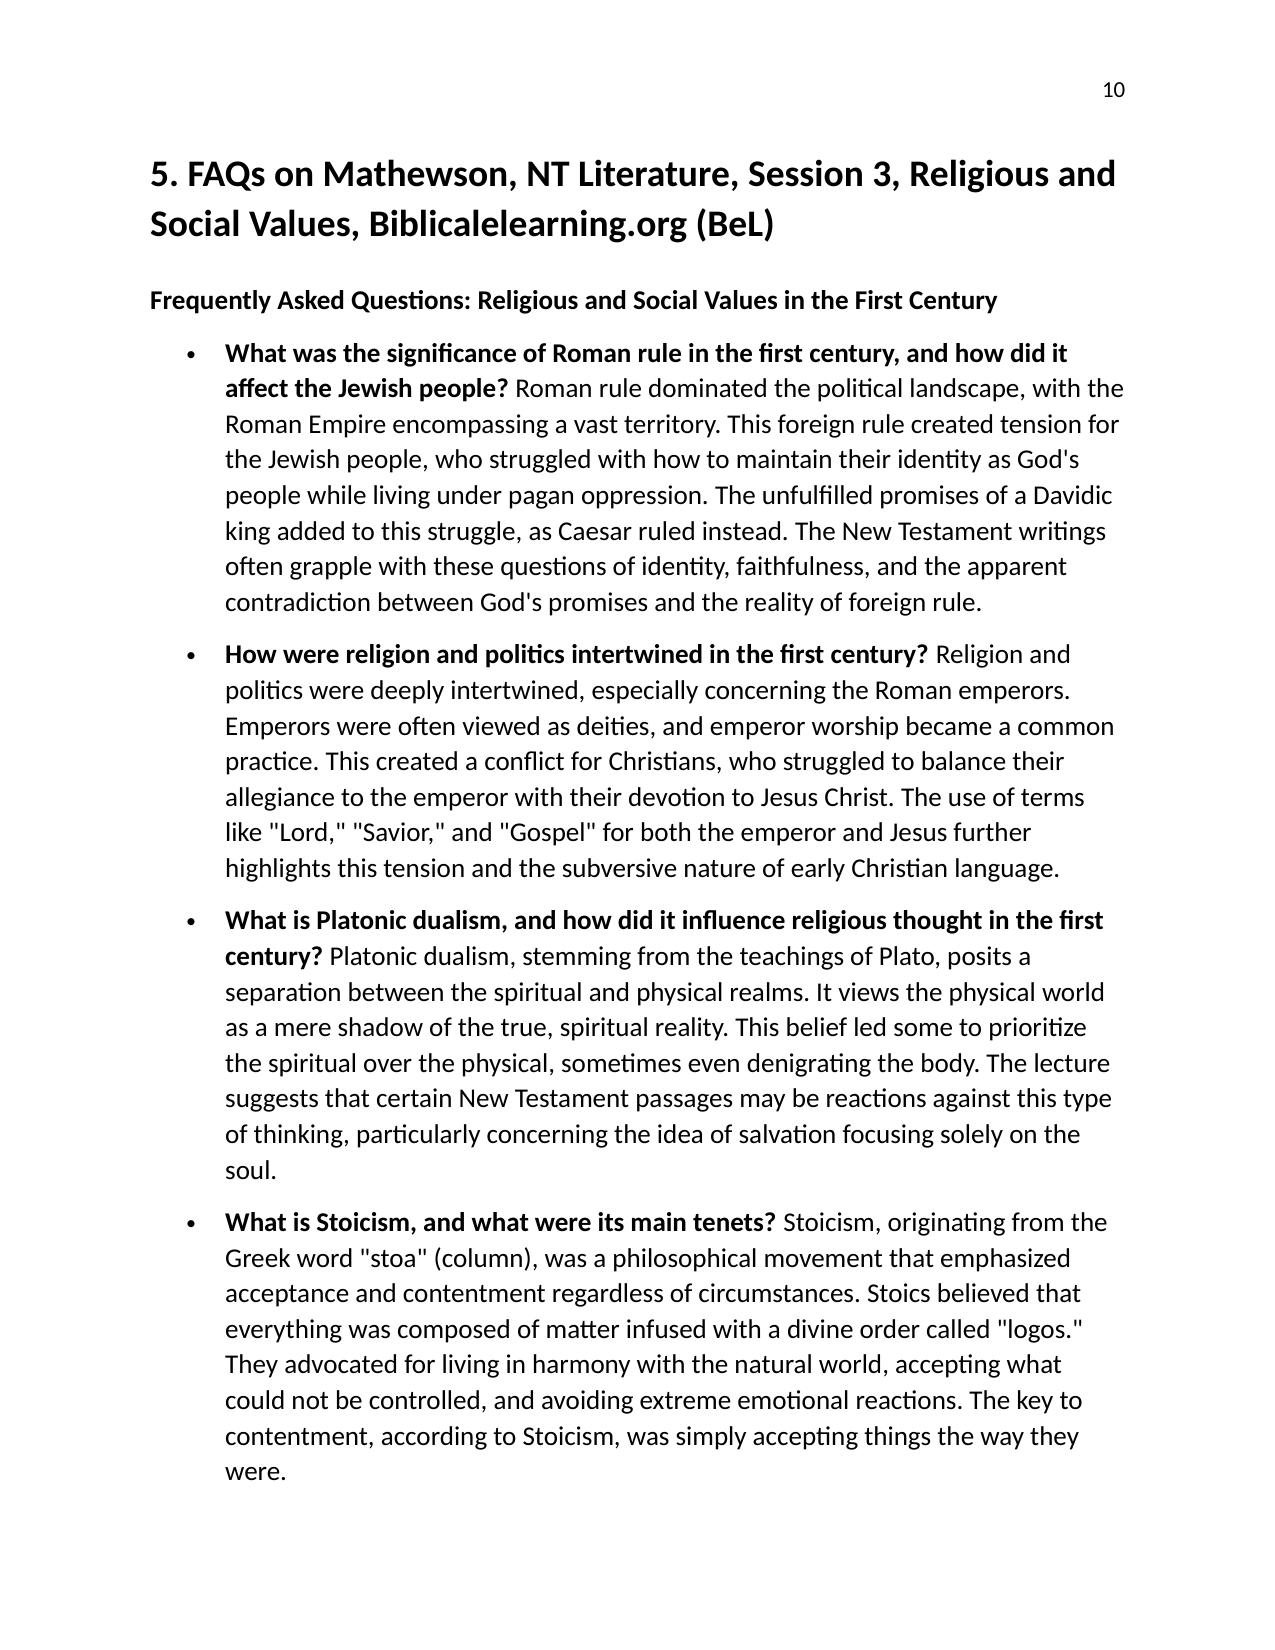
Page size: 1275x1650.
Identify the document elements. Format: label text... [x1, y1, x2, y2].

list What is Platonic dualism, and how did it influence religious thought in the first century? Platonic dualism, stemming from the teachings of Plato, posits a separation between the spiritual and physical realms. It views the physical world as a mere shadow of the true, spiritual reality. This belief led some to prioritize the spiritual over the physical, sometimes even denigrating the body. The lecture suggests that certain New Testament passages may be reactions against this type of thinking, particularly concerning the idea of salvation focusing solely on the soul. [187, 903, 1125, 1186]
text 5. FAQs on Mathewson, NT Literature, Session 3, Religious and Social Values, Biblicalelearning.org (BeL) Frequently Asked Questions: Religious and Social Values in the First Century [150, 150, 1125, 317]
list How were religion and politics intertwined in the first century? Religion and politics were deeply intertwined, especially concerning the Roman emperors. Emperors were often viewed as deities, and emperor worship became a common practice. This created a conflict for Christians, who struggled to balance their allegiance to the emperor with their devotion to Jesus Christ. The use of terms like "Lord," "Savior," and "Gospel" for both the emperor and Jesus further highlights this tension and the subversive nature of early Christian language. [187, 637, 1125, 884]
list What was the significance of Roman rule in the first century, and how did it affect the Jewish people? Roman rule dominated the political landscape, with the Roman Empire encompassing a vast territory. This foreign rule created tension for the Jewish people, who struggled with how to maintain their identity as God's people while living under pagan oppression. The unfulfilled promises of a Davidic king added to this struggle, as Caesar ruled instead. The New Testament writings often grapple with these questions of identity, faithfulness, and the apparent contradiction between God's promises and the reality of foreign rule. [187, 336, 1125, 618]
list What is Stoicism, and what were its main tenets? Stoicism, originating from the Greek word "stoa" (column), was a philosophical movement that emphasized acceptance and contentment regardless of circumstances. Stoics believed that everything was composed of matter infused with a divine order called "logos." They advocated for living in harmony with the natural world, accepting what could not be controlled, and avoiding extreme emotional reactions. The key to contentment, according to Stoicism, was simply accepting things the way they were. [187, 1205, 1125, 1488]
